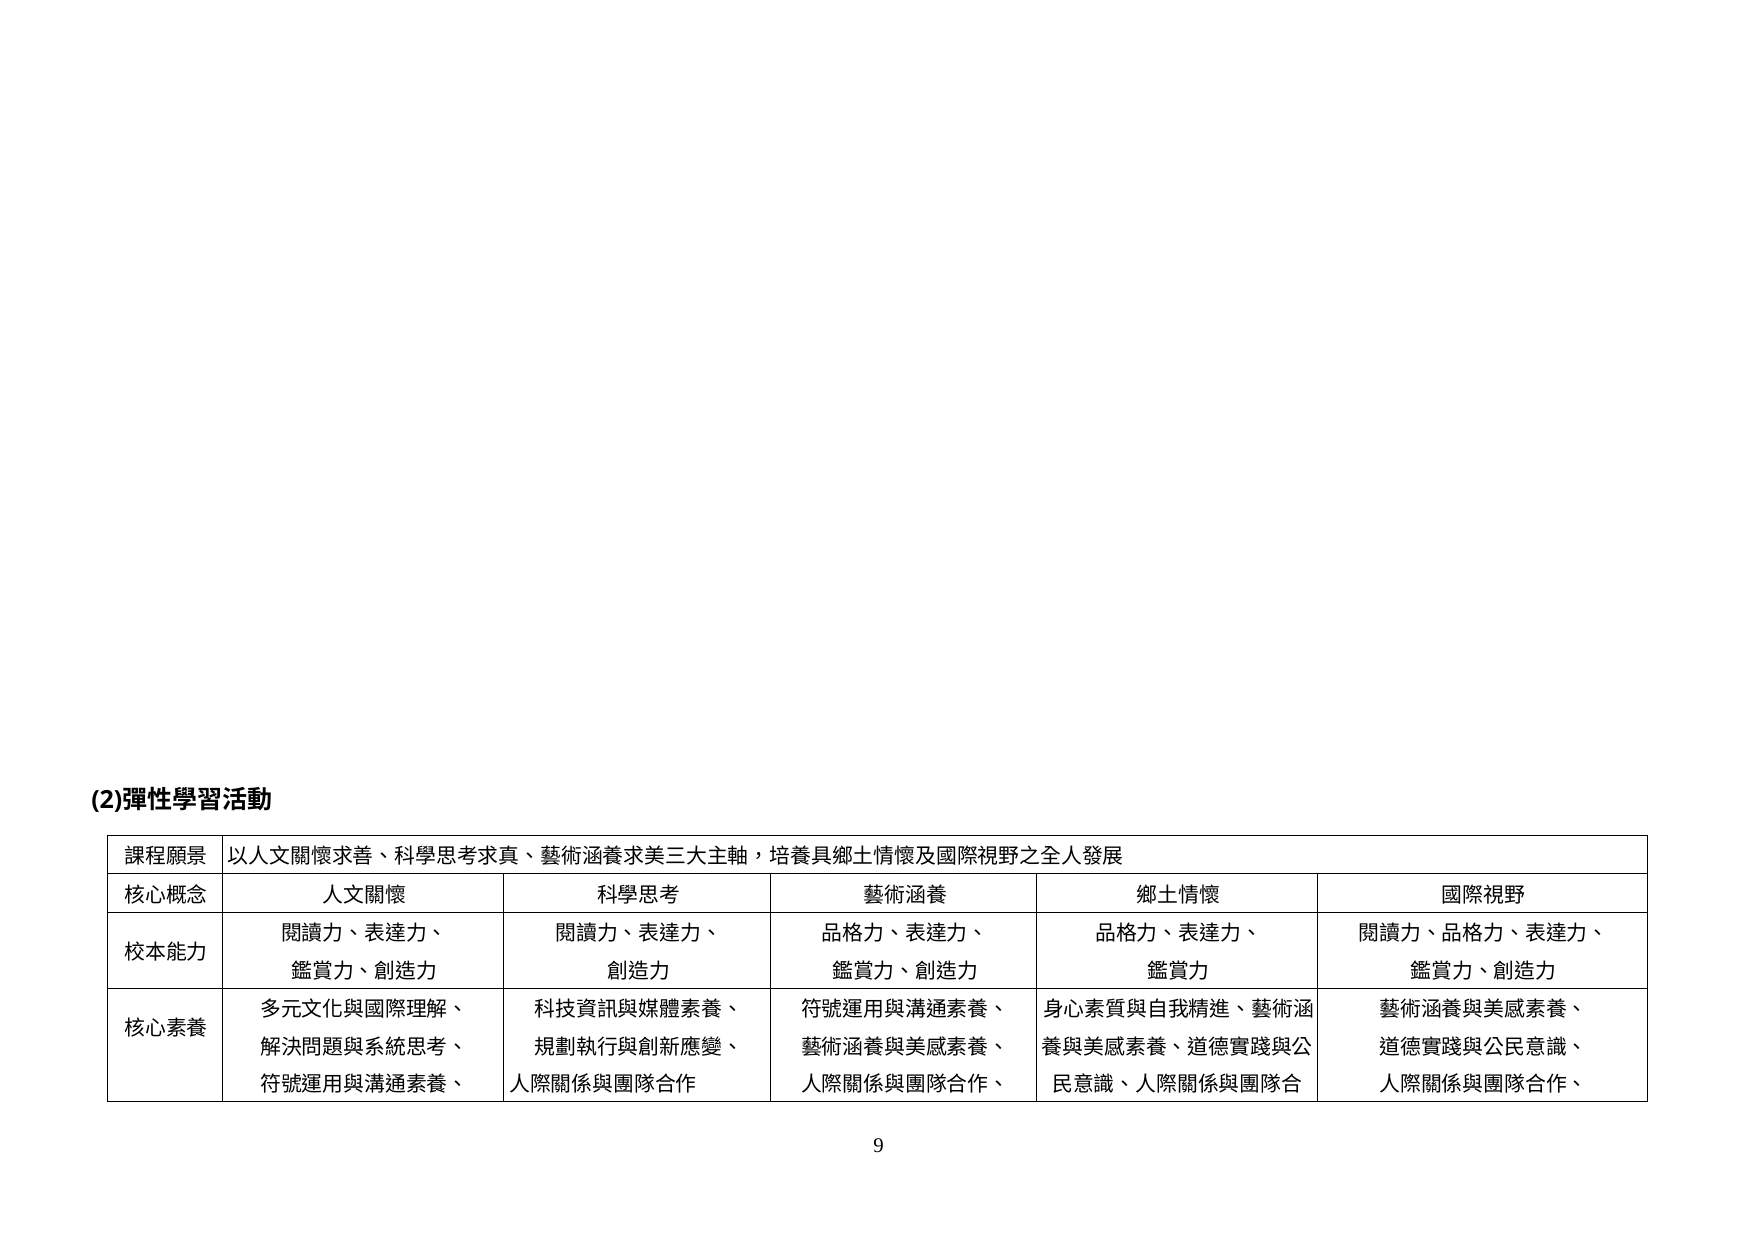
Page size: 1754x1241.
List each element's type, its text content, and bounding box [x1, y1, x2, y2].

text (2)彈性學習活動 [89, 779, 1665, 816]
table_cell 國際視野 [1318, 874, 1647, 912]
table_cell 閱讀力、品格力、表達力、 鑑賞力、創造力 [1318, 913, 1647, 988]
table_header 以人文關懷求善、科學思考求真、藝術涵養求美三大主軸，培養具鄉土情懷及國際視野之全人發展 [223, 836, 1647, 873]
table_cell 校本能力 [108, 913, 222, 988]
table_cell 品格力、表達力、 鑑賞力 [1037, 913, 1317, 988]
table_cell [1037, 989, 1317, 1101]
table_cell 人文關懷 [223, 874, 503, 912]
table_cell 品格力、表達力、 鑑賞力、創造力 [771, 913, 1036, 988]
table_cell 科學思考 [504, 874, 770, 912]
table_cell 藝術涵養 [771, 874, 1036, 912]
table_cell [771, 989, 1036, 1101]
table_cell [223, 989, 503, 1101]
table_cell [504, 989, 770, 1101]
table_header 課程願景 [108, 836, 222, 873]
table_cell 閱讀力、表達力、 創造力 [504, 913, 770, 988]
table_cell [1318, 989, 1647, 1101]
table_cell 核心概念 [108, 874, 222, 912]
table_cell 核心素養 [108, 989, 222, 1101]
table_cell 鄉土情懷 [1037, 874, 1317, 912]
table_cell 閱讀力、表達力、 鑑賞力、創造力 [223, 913, 503, 988]
